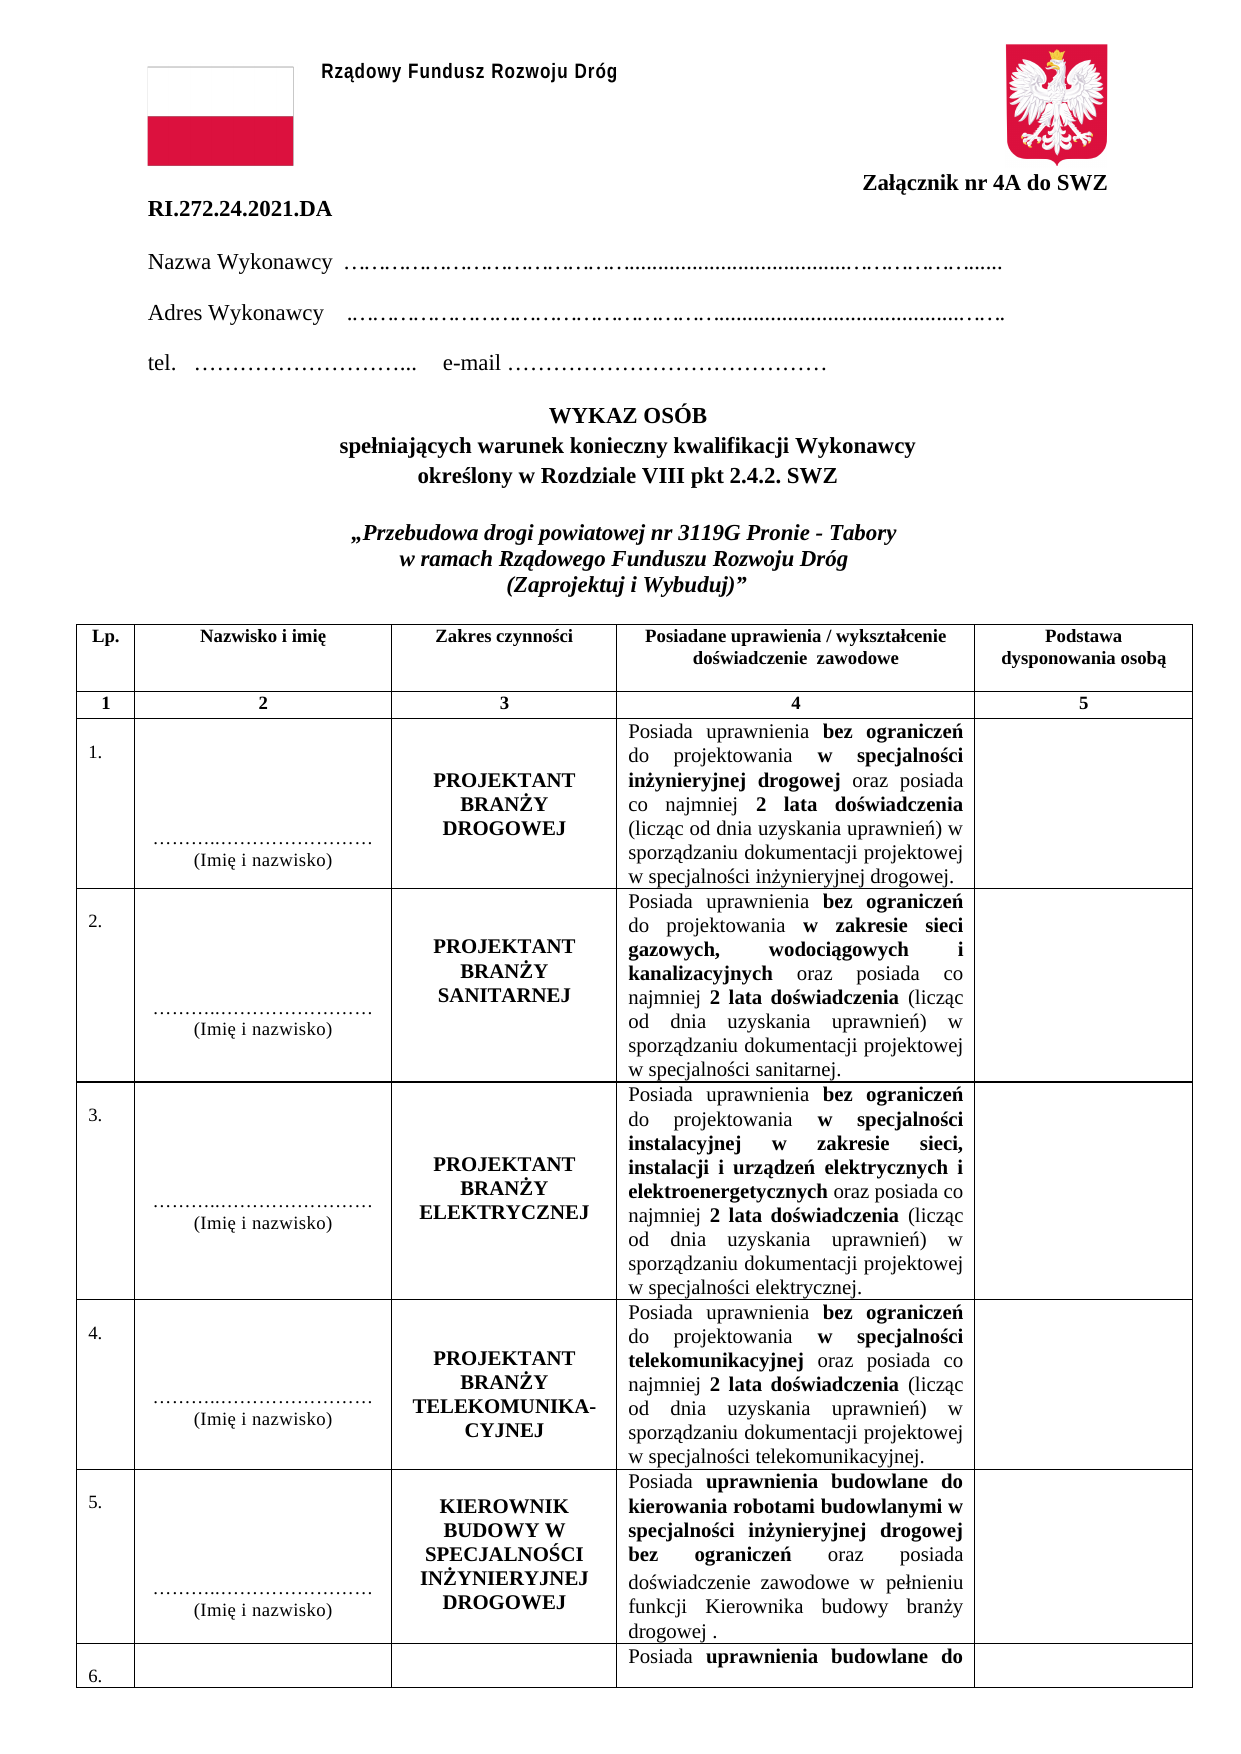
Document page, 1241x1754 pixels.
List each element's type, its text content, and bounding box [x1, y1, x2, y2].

text Załącznik nr 4A do SWZ [148, 169, 1108, 195]
table_cell 2. [77, 889, 134, 1081]
table_cell ………..…………………… (Imię i nazwisko) [135, 719, 391, 888]
table_cell [975, 1300, 1192, 1468]
table_header Podstawa dysponowania osobą [975, 625, 1192, 691]
table_cell Posiada uprawnienia bez ograniczeń do projektowania w specjalności telekomunikacyjnej oraz posiada co najmniej 2 lata doświadczenia (licząc od dnia uzyskania uprawnień) w sporządzaniu dokumentacji projektowej w specjalności telekomunikacyjnej. [617, 1300, 974, 1468]
table_cell [975, 719, 1192, 888]
table_cell PROJEKTANT BRANŻY SANITARNEJ [392, 889, 616, 1081]
table_header Posiadane uprawienia / wykształcenie doświadczenie zawodowe [617, 625, 974, 691]
text spełniających warunek konieczny kwalifikacji Wykonawcy [148, 432, 1108, 458]
table_header Nazwisko i imię [135, 625, 391, 691]
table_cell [392, 1644, 616, 1687]
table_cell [135, 1470, 391, 1643]
table_cell 1. [77, 719, 134, 888]
table_cell PROJEKTANT BRANŻY TELEKOMUNIKA-CYJNEJ [392, 1300, 616, 1468]
table_cell ………..…………………… (Imię i nazwisko) [135, 889, 391, 1081]
text określony w Rozdziale VIII pkt 2.4.2. SWZ [148, 462, 1108, 488]
text Nazwa Wykonawcy ……………………………………......................................………………...... [148, 248, 1108, 274]
table_cell 3 [392, 692, 616, 718]
table_header Lp. [77, 625, 134, 691]
table_cell 5. [77, 1470, 134, 1643]
table_cell ………..…………………… (Imię i nazwisko) [135, 1083, 391, 1299]
table_cell 5 [975, 692, 1192, 718]
table_cell 2 [135, 692, 391, 718]
text tel. ………………………... e-mail …………………………………… [148, 349, 1108, 375]
table_cell 3. [77, 1083, 134, 1299]
table_cell [975, 1644, 1192, 1687]
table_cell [617, 1644, 974, 1687]
subtitle WYKAZ OSÓB [148, 402, 1108, 428]
text „Przebudowa drogi powiatowej nr 3119G Pronie - Tabory w ramach Rządowego Funduszu Rozwoju Dróg (Zaprojektuj i Wybuduj)” [148, 519, 1108, 598]
text RI.272.24.2021.DA [148, 195, 1108, 222]
table_cell 4. [77, 1300, 134, 1468]
table_cell [975, 1083, 1192, 1299]
table_cell [975, 889, 1192, 1081]
table_cell Posiada uprawnienia bez ograniczeń do projektowania w zakresie sieci gazowych, wodociągowych i kanalizacyjnych oraz posiada co najmniej 2 lata doświadczenia (licząc od dnia uzyskania uprawnień) w sporządzaniu dokumentacji projektowej w specjalności sanitarnej. [617, 889, 974, 1081]
table_cell 6. [77, 1644, 134, 1687]
table_header Zakres czynności [392, 625, 616, 691]
table_cell Posiada uprawnienia bez ograniczeń do projektowania w specjalności inżynieryjnej drogowej oraz posiada co najmniej 2 lata doświadczenia (licząc od dnia uzyskania uprawnień) w sporządzaniu dokumentacji projektowej w specjalności inżynieryjnej drogowej. [617, 719, 974, 888]
table_cell PROJEKTANT BRANŻY ELEKTRYCZNEJ [392, 1083, 616, 1299]
table_cell Posiada uprawnienia budowlane do kierowania robotami budowlanymi w specjalności inżynieryjnej drogowej bez ograniczeń oraz posiada doświadczenie zawodowe w pełnieniu funkcji Kierownika budowy branży drogowej . [617, 1470, 974, 1643]
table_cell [135, 1644, 391, 1687]
table_cell [975, 1470, 1192, 1643]
table_cell ………..…………………… (Imię i nazwisko) [135, 1300, 391, 1468]
table_cell PROJEKTANT BRANŻY DROGOWEJ [392, 719, 616, 888]
table_cell 4 [617, 692, 974, 718]
text Adres Wykonawcy .………………………………………………..........................................……. [148, 298, 1108, 325]
table_cell 1 [77, 692, 134, 718]
table_cell Posiada uprawnienia bez ograniczeń do projektowania w specjalności instalacyjnej w zakresie sieci, instalacji i urządzeń elektrycznych i elektroenergetycznych oraz posiada co najmniej 2 lata doświadczenia (licząc od dnia uzyskania uprawnień) w sporządzaniu dokumentacji projektowej w specjalności elektrycznej. [617, 1083, 974, 1299]
table_cell KIEROWNIK BUDOWY W SPECJALNOŚCI INŻYNIERYJNEJ DROGOWEJ [392, 1470, 616, 1643]
